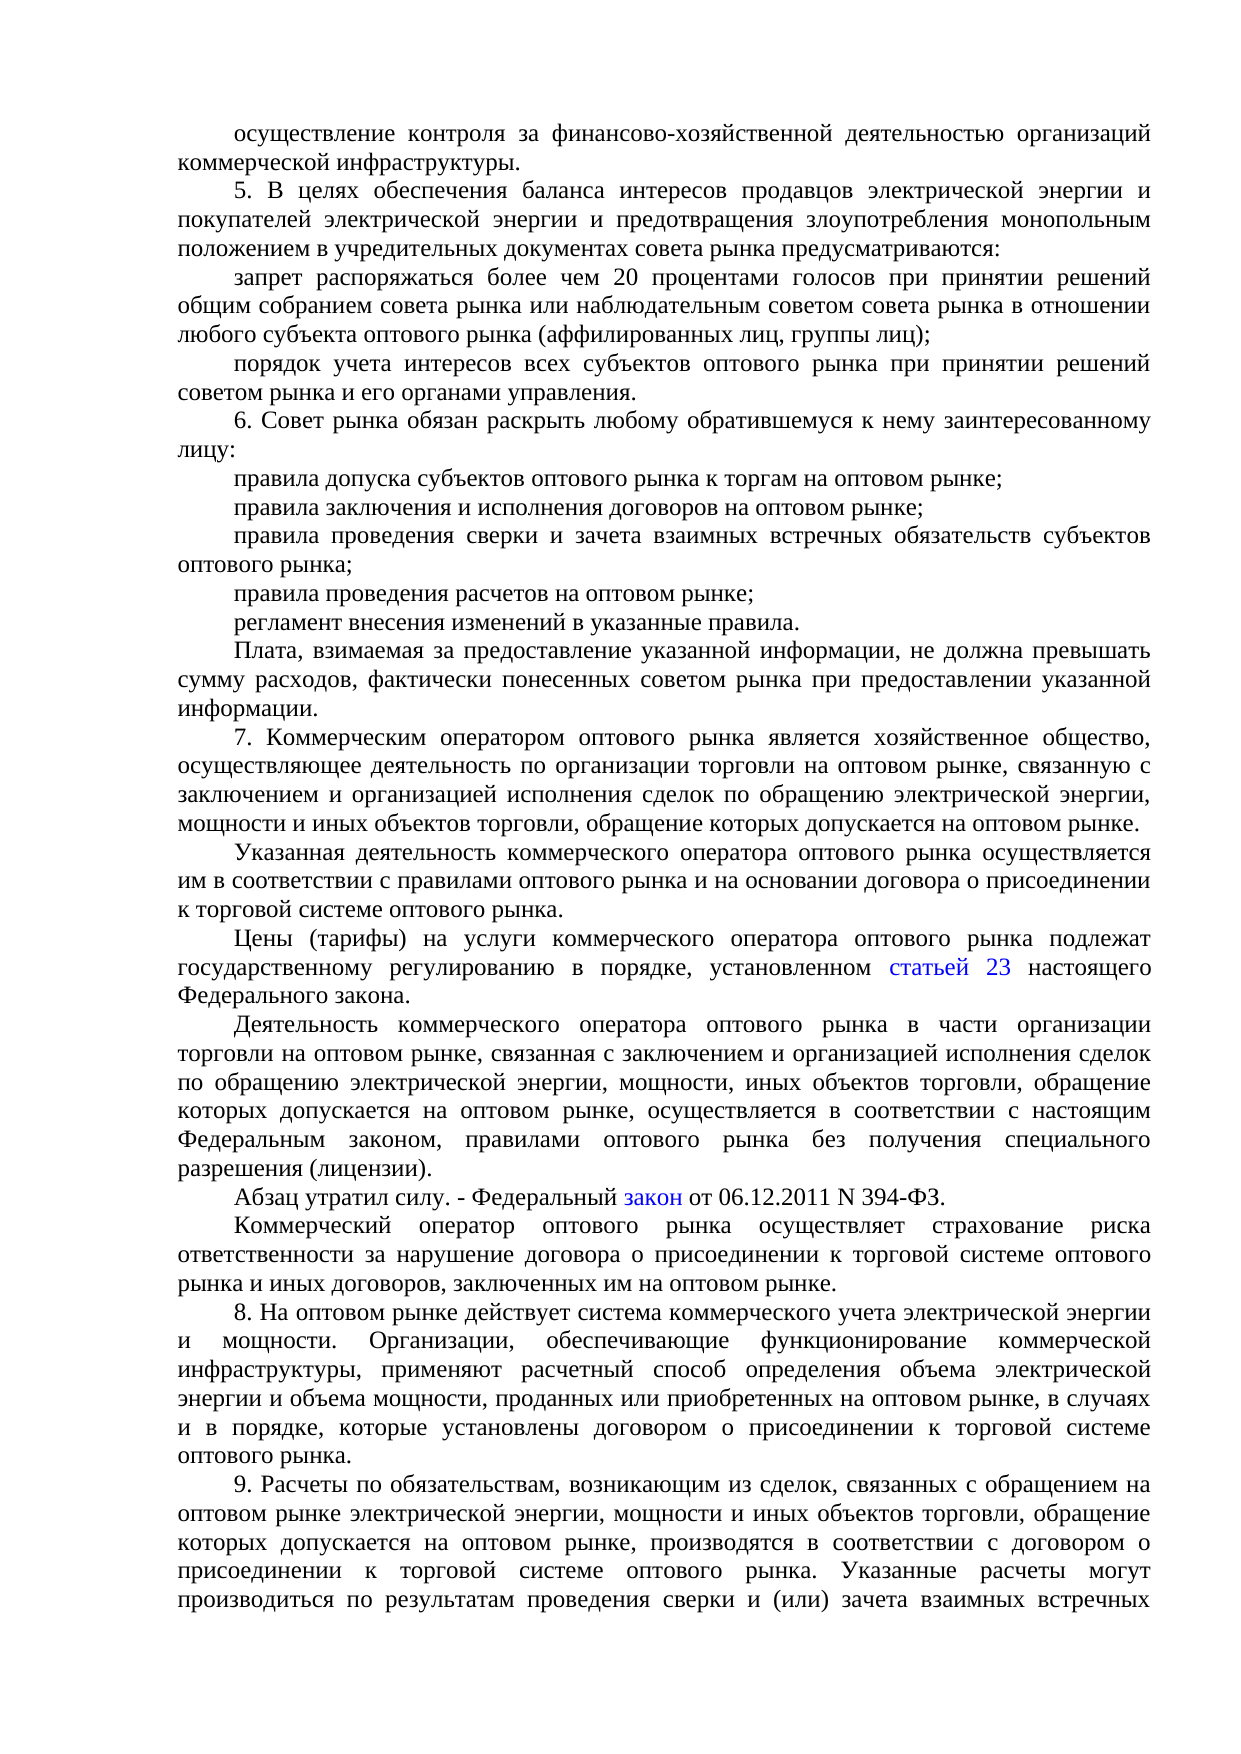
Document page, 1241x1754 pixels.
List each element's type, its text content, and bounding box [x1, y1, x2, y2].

text 7. Коммерческим оператором оптового рынка является хозяйственное общество, осуществляющее деятельность по организации торговли на оптовом рынке, связанную с заключением и организацией исполнения сделок по обращению электрической энергии, мощности и иных объектов торговли, обращение которых допускается на оптовом рынке. [177, 722, 1152, 837]
text Коммерческий оператор оптового рынка осуществляет страхование риска ответственности за нарушение договора о присоединении к торговой системе оптового рынка и иных договоров, заключенных им на оптовом рынке. [177, 1211, 1152, 1297]
text 6. Совет рынка обязан раскрыть любому обратившемуся к нему заинтересованному лицу: [177, 406, 1152, 463]
text Цены (тарифы) на услуги коммерческого оператора оптового рынка подлежат государственному регулированию в порядке, установленном статьей 23 настоящего Федерального закона. [177, 923, 1152, 1009]
text правила проведения расчетов на оптовом рынке; [177, 578, 1152, 607]
text правила проведения сверки и зачета взаимных встречных обязательств субъектов оптового рынка; [177, 521, 1152, 578]
text осуществление контроля за финансово-хозяйственной деятельностью организаций коммерческой инфраструктуры. [177, 118, 1152, 176]
text запрет распоряжаться более чем 20 процентами голосов при принятии решений общим собранием совета рынка или наблюдательным советом совета рынка в отношении любого субъекта оптового рынка (аффилированных лиц, группы лиц); [177, 262, 1152, 348]
text Абзац утратил силу. - Федеральный закон от 06.12.2011 N 394-ФЗ. [177, 1182, 1152, 1211]
text регламент внесения изменений в указанные правила. [177, 607, 1152, 636]
text Деятельность коммерческого оператора оптового рынка в части организации торговли на оптовом рынке, связанная с заключением и организацией исполнения сделок по обращению электрической энергии, мощности, иных объектов торговли, обращение которых допускается на оптовом рынке, осуществляется в соответствии с настоящим Федеральным законом, правилами оптового рынка без получения специального разрешения (лицензии). [177, 1009, 1152, 1182]
text правила заключения и исполнения договоров на оптовом рынке; [177, 492, 1152, 521]
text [177, 1469, 1152, 1613]
text правила допуска субъектов оптового рынка к торгам на оптовом рынке; [177, 463, 1152, 492]
text 8. На оптовом рынке действует система коммерческого учета электрической энергии и мощности. Организации, обеспечивающие функционирование коммерческой инфраструктуры, применяют расчетный способ определения объема электрической энергии и объема мощности, проданных или приобретенных на оптовом рынке, в случаях и в порядке, которые установлены договором о присоединении к торговой системе оптового рынка. [177, 1297, 1152, 1469]
text Указанная деятельность коммерческого оператора оптового рынка осуществляется им в соответствии с правилами оптового рынка и на основании договора о присоединении к торговой системе оптового рынка. [177, 837, 1152, 923]
text порядок учета интересов всех субъектов оптового рынка при принятии решений советом рынка и его органами управления. [177, 348, 1152, 406]
text Плата, взимаемая за предоставление указанной информации, не должна превышать сумму расходов, фактически понесенных советом рынка при предоставлении указанной информации. [177, 636, 1152, 722]
text 5. В целях обеспечения баланса интересов продавцов электрической энергии и покупателей электрической энергии и предотвращения злоупотребления монопольным положением в учредительных документах совета рынка предусматриваются: [177, 176, 1152, 262]
